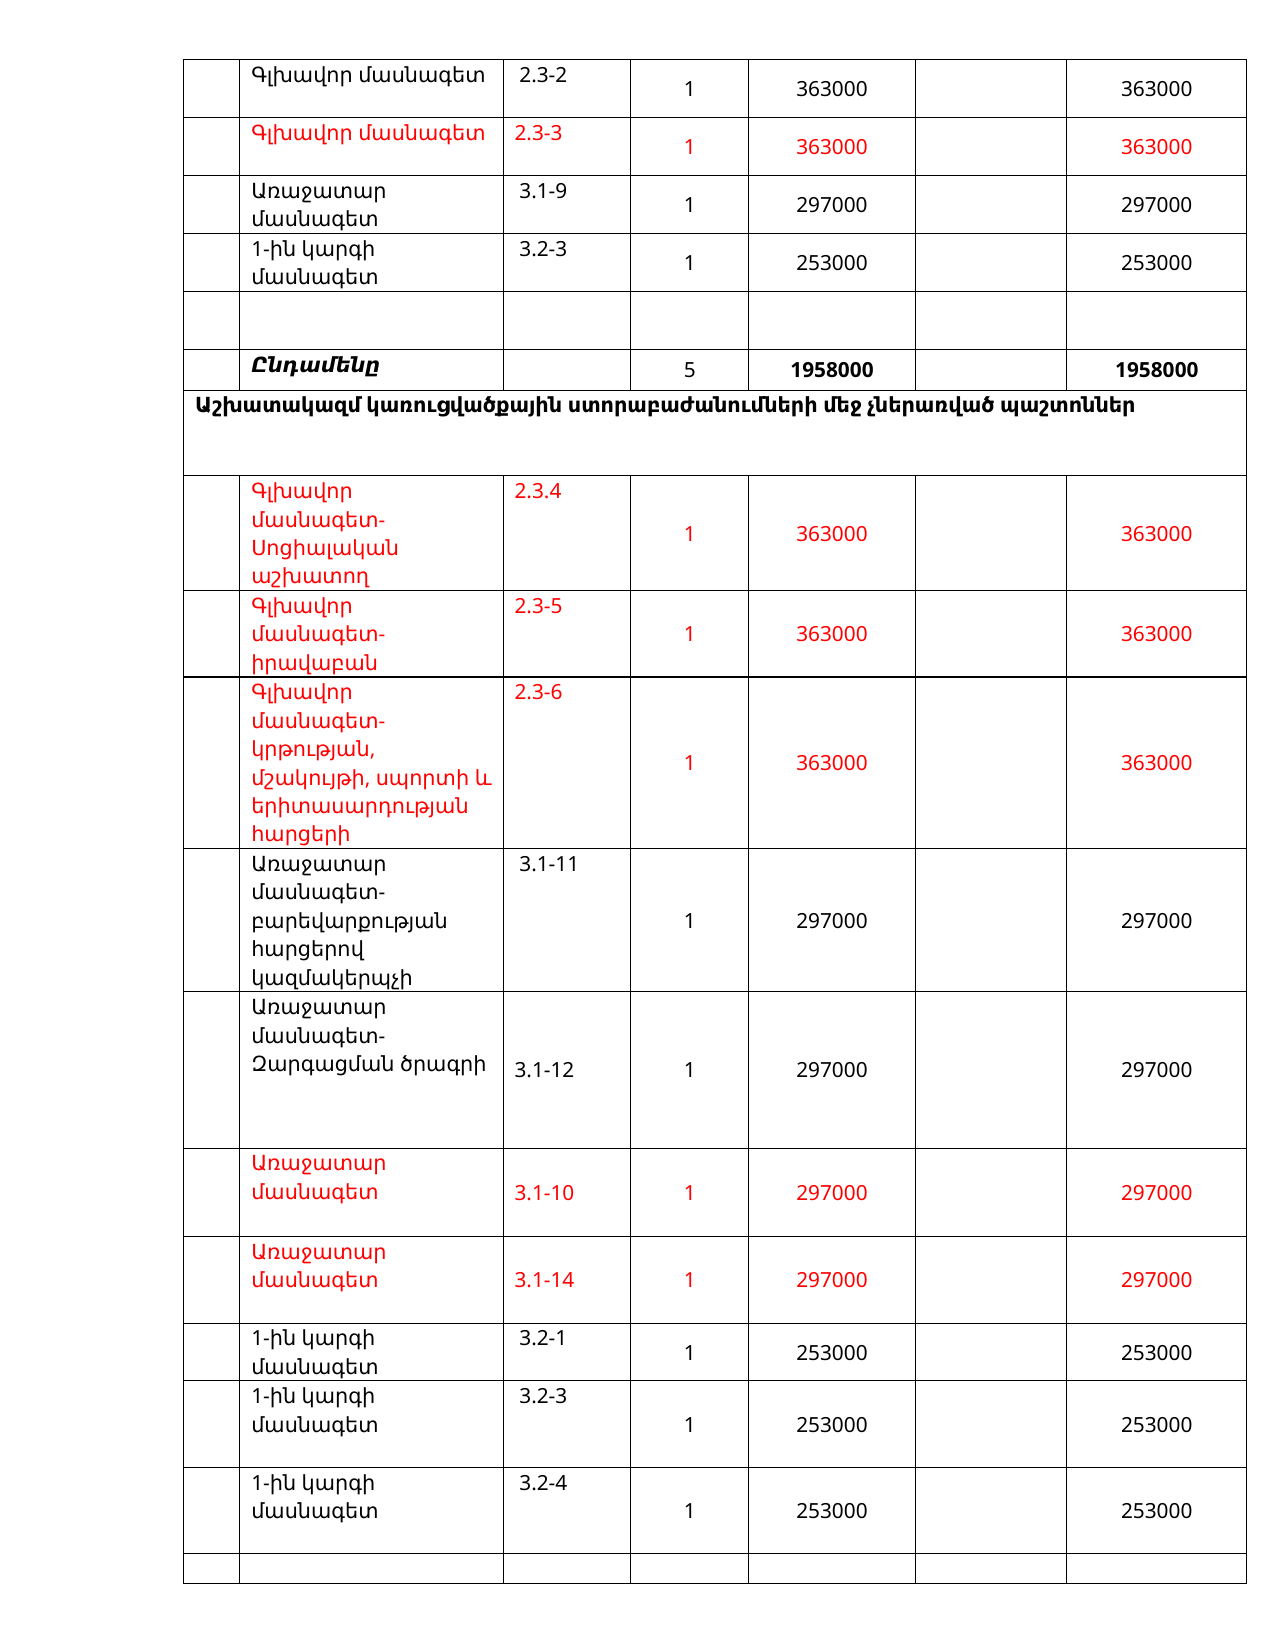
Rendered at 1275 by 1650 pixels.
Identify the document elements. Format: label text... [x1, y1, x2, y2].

table_cell 297000 [749, 176, 915, 233]
table_cell 2.3-2 [504, 60, 630, 117]
table_cell 2.3-5 [504, 591, 630, 676]
table_cell 1 [631, 678, 748, 848]
table_cell 1 [631, 60, 748, 117]
table_cell [916, 1237, 1066, 1322]
table_cell [184, 678, 239, 848]
table_cell 253000 [1067, 1468, 1246, 1553]
table_cell [916, 1381, 1066, 1467]
table_cell [916, 176, 1066, 233]
table_cell [749, 292, 915, 349]
table_cell [184, 1381, 239, 1467]
table_cell [1067, 1554, 1246, 1583]
table_cell 2.3-3 [504, 118, 630, 175]
table_cell [916, 234, 1066, 291]
table_cell 363000 [749, 476, 915, 590]
table_cell [916, 118, 1066, 175]
table_cell 253000 [749, 1381, 915, 1467]
table_cell [916, 476, 1066, 590]
table_cell 1958000 [749, 350, 915, 389]
table_cell [184, 1237, 239, 1322]
table_cell [184, 292, 239, 349]
table_cell 297000 [749, 1149, 915, 1236]
table_cell [184, 1324, 239, 1380]
table_cell 3.1-11 [504, 849, 630, 991]
table_cell [184, 591, 239, 676]
table_cell 363000 [1067, 591, 1246, 676]
table_cell 3.1-14 [504, 1237, 630, 1322]
table_cell [184, 849, 239, 991]
table_cell 1-ին կարգի մասնագետ [240, 1381, 503, 1467]
table_cell [916, 1324, 1066, 1380]
table_cell [504, 1554, 630, 1583]
table_cell [916, 292, 1066, 349]
table_cell [184, 992, 239, 1147]
table_cell 253000 [749, 1324, 915, 1380]
table_cell Առաջատար մասնագետ [240, 1149, 503, 1236]
table_cell 363000 [749, 678, 915, 848]
table_cell 1-ին կարգի մասնագետ [240, 234, 503, 291]
table_cell [504, 292, 630, 349]
table_cell [240, 1554, 503, 1583]
table_cell Առաջատար մասնագետ [240, 176, 503, 233]
table_cell 1 [631, 1149, 748, 1236]
table_cell 253000 [1067, 1381, 1246, 1467]
table_cell Գլխավոր մասնագետ [240, 60, 503, 117]
table_cell 363000 [749, 60, 915, 117]
table_cell 3.2-3 [504, 1381, 630, 1467]
table_cell [184, 350, 239, 389]
table_cell [184, 60, 239, 117]
table_cell [916, 1149, 1066, 1236]
table_cell [184, 234, 239, 291]
table_cell Գլխավոր մասնագետ- իրավաբան [240, 591, 503, 676]
table_cell 297000 [749, 992, 915, 1147]
table_cell 3.1-9 [504, 176, 630, 233]
table_cell [240, 292, 503, 349]
table_cell [916, 992, 1066, 1147]
table_cell 1 [631, 176, 748, 233]
table_cell Առաջատար մասնագետ [240, 1237, 503, 1322]
table_cell [184, 118, 239, 175]
table_cell 1 [631, 1237, 748, 1322]
table_cell 1958000 [1067, 350, 1246, 389]
table_cell [631, 1554, 748, 1583]
table_cell Գլխավոր մասնագետ [240, 118, 503, 175]
table_cell 297000 [749, 849, 915, 991]
table_cell 1 [631, 1381, 748, 1467]
table_cell [916, 350, 1066, 389]
table_cell 253000 [1067, 234, 1246, 291]
table_cell 297000 [1067, 992, 1246, 1147]
table_cell [184, 476, 239, 590]
table_cell Առաջատար մասնագետ- բարեվարքության հարցերով կազմակերպչի [240, 849, 503, 991]
table_cell 1 [631, 476, 748, 590]
table_cell 1 [631, 118, 748, 175]
table_cell 5 [631, 350, 748, 389]
table_cell 1-ին կարգի մասնագետ [240, 1324, 503, 1380]
table_cell [504, 350, 630, 389]
table_cell [184, 1554, 239, 1583]
table_cell 363000 [749, 591, 915, 676]
table_cell 297000 [1067, 849, 1246, 991]
table_cell 363000 [1067, 60, 1246, 117]
table_cell [184, 1149, 239, 1236]
table_cell 2.3-6 [504, 678, 630, 848]
table_cell 1 [631, 849, 748, 991]
table_cell 297000 [749, 1237, 915, 1322]
table_cell 1-ին կարգի մասնագետ [240, 1468, 503, 1553]
table_cell 3.2-1 [504, 1324, 630, 1380]
table_cell 2.3.4 [504, 476, 630, 590]
table_cell Ընդամենը [240, 350, 503, 389]
table_cell 363000 [1067, 118, 1246, 175]
table_cell 1 [631, 992, 748, 1147]
table_cell 253000 [749, 234, 915, 291]
table_cell Գլխավոր մասնագետ- կրթության, մշակույթի, սպորտի և երիտասարդության հարցերի [240, 678, 503, 848]
table_cell 1 [631, 1468, 748, 1553]
table_cell [916, 1468, 1066, 1553]
table_cell 253000 [1067, 1324, 1246, 1380]
table_cell [1067, 292, 1246, 349]
table_cell 363000 [1067, 678, 1246, 848]
table_cell [916, 1554, 1066, 1583]
table_cell 3.2-4 [504, 1468, 630, 1553]
table_cell Առաջատար մասնագետ- Զարգացման ծրագրի [240, 992, 503, 1147]
table_cell 3.1-12 [504, 992, 630, 1147]
table_cell [916, 60, 1066, 117]
table_cell 363000 [749, 118, 915, 175]
table_cell 3.1-10 [504, 1149, 630, 1236]
table_cell 1 [631, 591, 748, 676]
table_cell [749, 1554, 915, 1583]
table_cell [184, 176, 239, 233]
table_cell 363000 [1067, 476, 1246, 590]
table_cell [916, 591, 1066, 676]
table_cell 3.2-3 [504, 234, 630, 291]
table_cell 1 [631, 1324, 748, 1380]
table_cell 297000 [1067, 1237, 1246, 1322]
table_cell [916, 678, 1066, 848]
table_cell 253000 [749, 1468, 915, 1553]
table_cell [916, 849, 1066, 991]
table_cell [631, 292, 748, 349]
table_cell Աշխատակազմ կառուցվածքային ստորաբաժանումների մեջ չներառված պաշտոններ [184, 391, 1246, 475]
table_cell [184, 1468, 239, 1553]
table_cell 297000 [1067, 1149, 1246, 1236]
table_cell 297000 [1067, 176, 1246, 233]
table_cell Գլխավոր մասնագետ- Սոցիալական աշխատող [240, 476, 503, 590]
table_cell 1 [631, 234, 748, 291]
